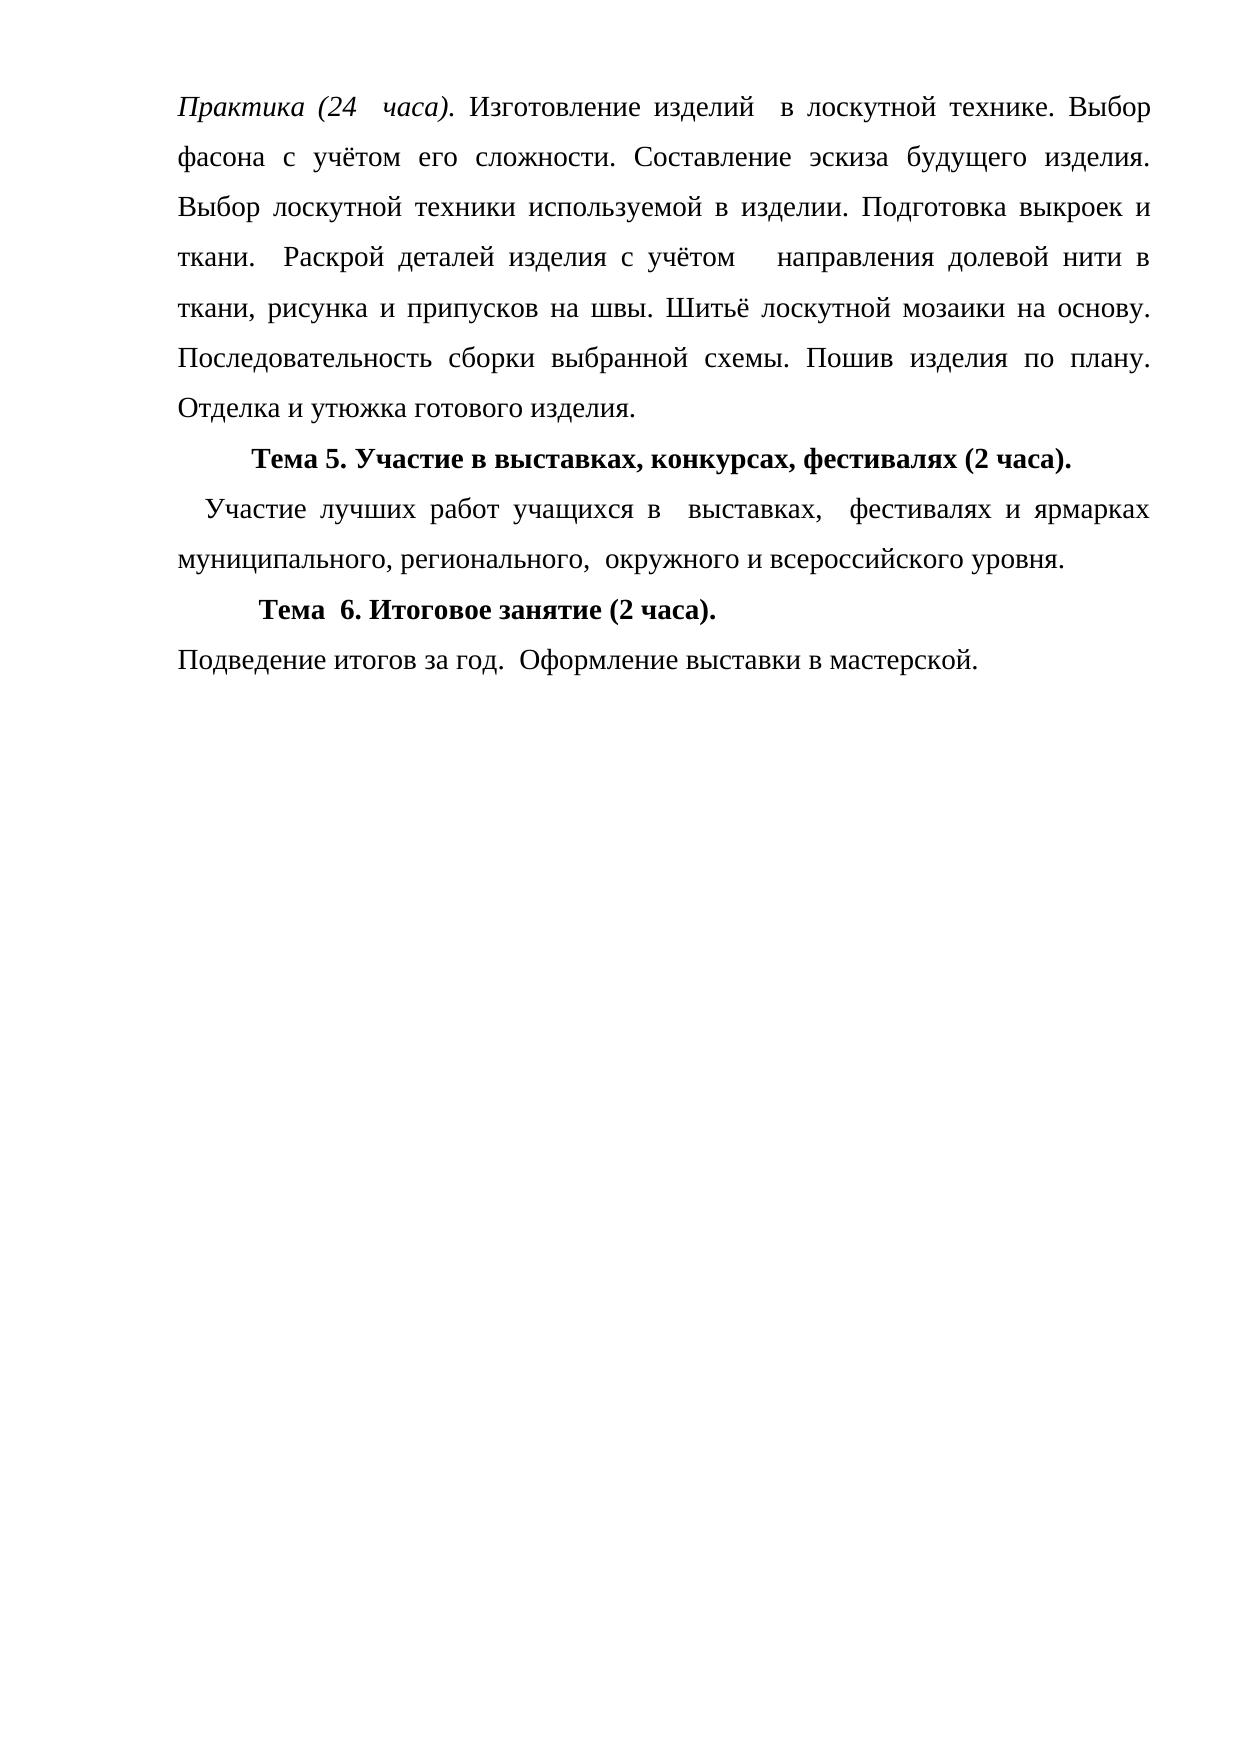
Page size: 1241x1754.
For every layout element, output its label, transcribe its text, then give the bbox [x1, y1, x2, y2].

text Участие лучших работ учащихся в выставках, фестивалях и ярмарках муниципального, регионального, окружного и всероссийского уровня. [177, 491, 1152, 575]
text Подведение итогов за год. Оформление выставки в мастерской. [177, 642, 1152, 676]
text Практика (24 часа). Изготовление изделий в лоскутной технике. Выбор фасона с учётом его сложности. Составление эскиза будущего изделия. Выбор лоскутной техники используемой в изделии. Подготовка выкроек и ткани. Раскрой деталей изделия с учётом направления долевой нити в ткани, рисунка и припусков на швы. Шитьё лоскутной мозаики на основу. Последовательность сборки выбранной схемы. Пошив изделия по плану. Отделка и утюжка готового изделия. [177, 89, 1152, 424]
text Тема 6. Итоговое занятие (2 часа). [177, 592, 1152, 625]
text Тема 5. Участие в выставках, конкурсах, фестивалях (2 часа). [177, 441, 1152, 474]
